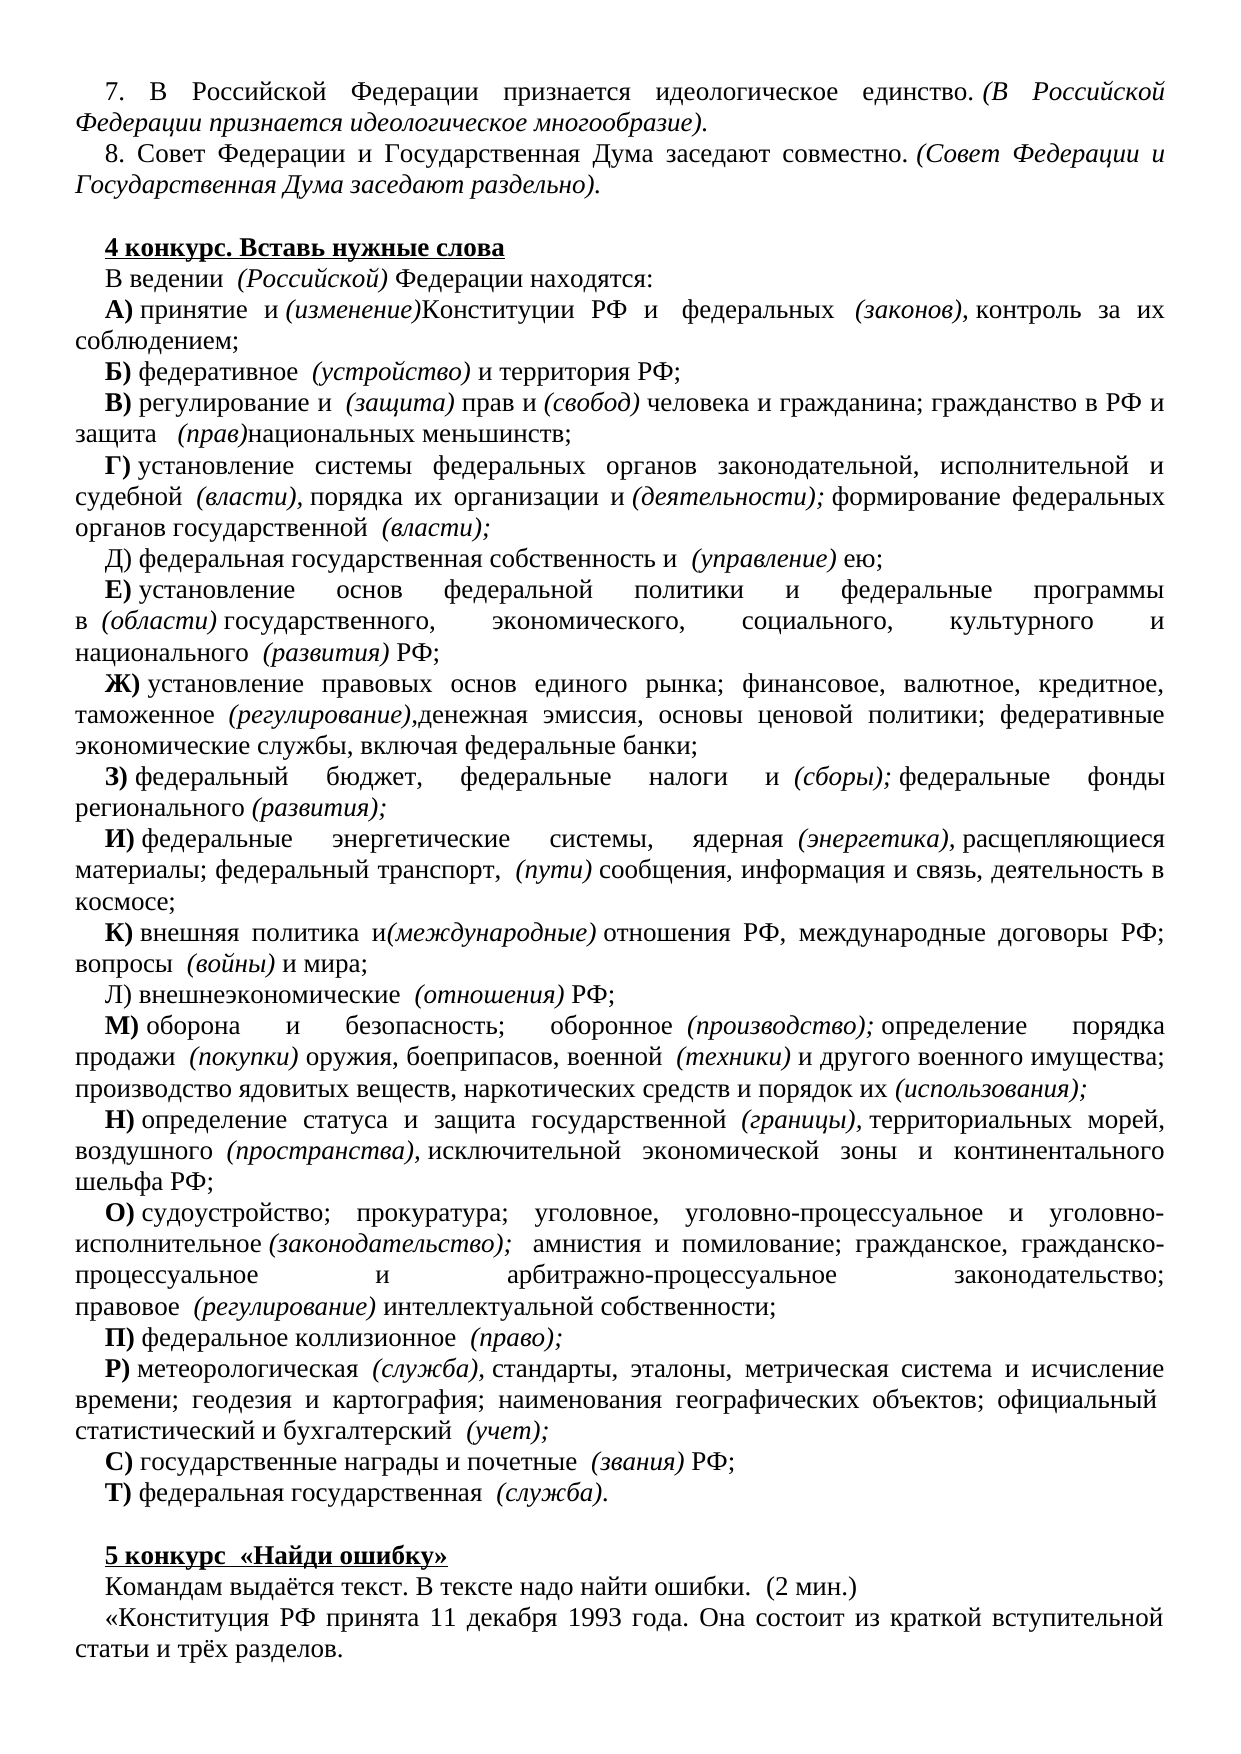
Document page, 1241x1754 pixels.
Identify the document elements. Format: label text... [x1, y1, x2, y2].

text О) судоустройство; прокуратура; уголовное, уголовно-процессуальное и уголовно-исполнительное (законодательство); амнистия и помилование; гражданское, гражданско-процессуальное и арбитражно-процессуальное законодательство; правовое (регулирование) интеллектуальной собственности; [75, 1196, 1165, 1321]
text Б) федеративное (устройство) и территория РФ; [75, 355, 1165, 386]
text С) государственные награды и почетные (звания) РФ; [75, 1445, 1165, 1477]
text А) принятие и (изменение)Конституции РФ и федеральных (законов), контроль за их соблюдением; [75, 293, 1165, 355]
text Л) внешнеэкономические (отношения) РФ; [75, 978, 1165, 1009]
text К) внешняя политика и(международные) отношения РФ, международные договоры РФ; вопросы (войны) и мира; [75, 916, 1165, 978]
text 7. В Российской Федерации признается идеологическое единство. (В Российской Федерации признается идеологическое многообразие). [75, 75, 1165, 137]
text Н) определение статуса и защита государственной (границы), территориальных морей, воздушного (пространства), исключительной экономической зоны и континентального шельфа РФ; [75, 1103, 1165, 1196]
text И) федеральные энергетические системы, ядерная (энергетика), расщепляющиеся материалы; федеральный транспорт, (пути) сообщения, информация и связь, деятельность в космосе; [75, 822, 1165, 916]
text Ж) установление правовых основ единого рынка; финансовое, валютное, кредитное, таможенное (регулирование),денежная эмиссия, основы ценовой политики; федеративные экономические службы, включая федеральные банки; [75, 667, 1165, 760]
text 4 конкурс. Вставь нужные слова [75, 231, 1165, 262]
text 8. Совет Федерации и Государственная Дума заседают совместно. (Совет Федерации и Государственная Дума заседают раздельно). [75, 137, 1165, 199]
text В) регулирование и (защита) прав и (свобод) человека и гражданина; гражданство в РФ и защита (прав)национальных меньшинств; [75, 386, 1165, 449]
text Г) установление системы федеральных органов законодательной, исполнительной и судебной (власти), порядка их организации и (деятельности); формирование федеральных органов государственной (власти); [75, 449, 1165, 542]
text «Конституция РФ принята 11 декабря 1993 года. Она состоит из краткой вступительной статьи и трёх разделов. [75, 1601, 1165, 1663]
text Командам выдаётся текст. В тексте надо найти ошибки. (2 мин.) [75, 1570, 1165, 1601]
text Р) метеорологическая (служба), стандарты, эталоны, метрическая система и исчисление времени; геодезия и картография; наименования географических объектов; официальный статистический и бухгалтерский (учет); [75, 1352, 1165, 1445]
text Т) федеральная государственная (служба). [75, 1477, 1165, 1508]
text В ведении (Российской) Федерации находятся: [75, 262, 1165, 293]
text Д) федеральная государственная собственность и (управление) ею; [75, 542, 1165, 573]
text 5 конкурс «Найди ошибку» [75, 1539, 1165, 1570]
text М) оборона и безопасность; оборонное (производство); определение порядка продажи (покупки) оружия, боеприпасов, военной (техники) и другого военного имущества; производство ядовитых веществ, наркотических средств и порядок их (использования); [75, 1009, 1165, 1103]
text П) федеральное коллизионное (право); [75, 1321, 1165, 1352]
text Е) установление основ федеральной политики и федеральные программы в (области) государственного, экономического, социального, культурного и национального (развития) РФ; [75, 573, 1165, 667]
text З) федеральный бюджет, федеральные налоги и (сборы); федеральные фонды регионального (развития); [75, 760, 1165, 822]
